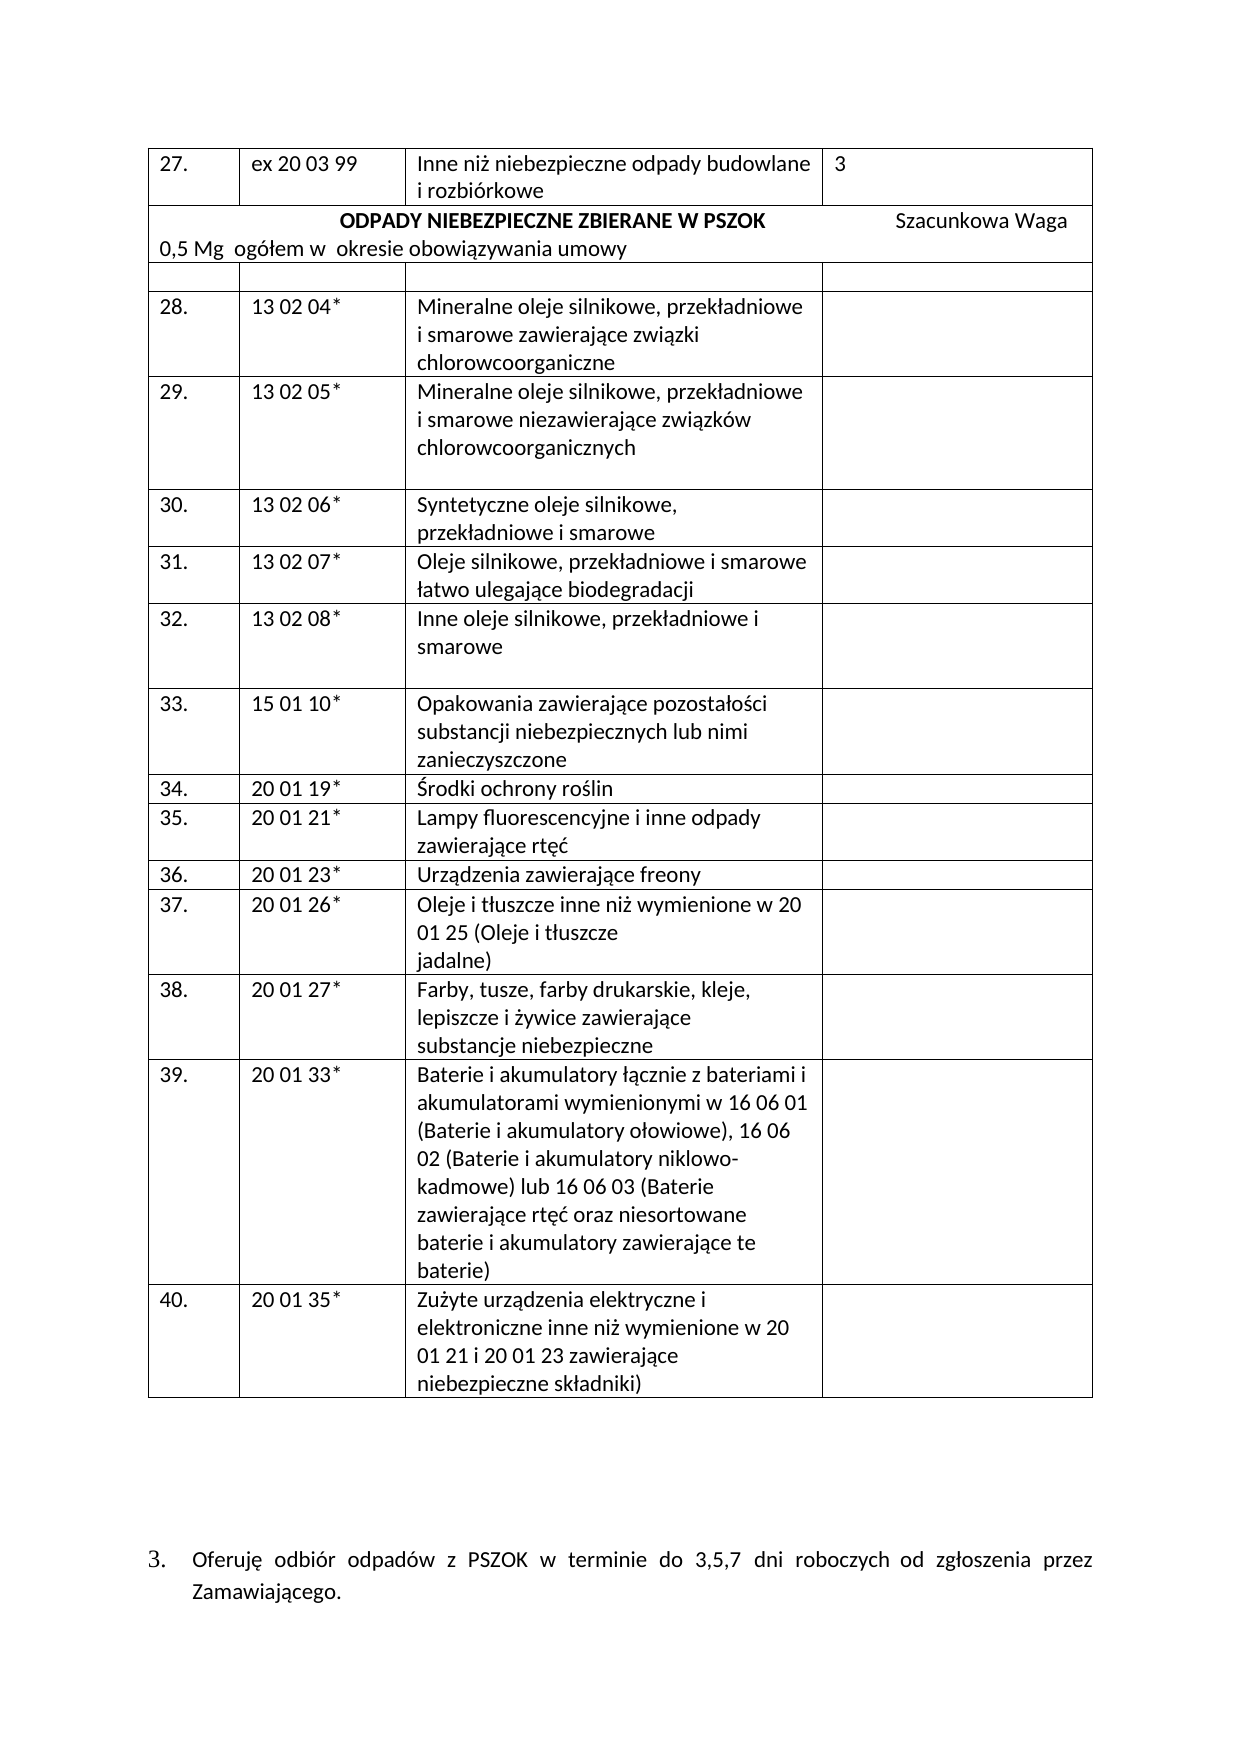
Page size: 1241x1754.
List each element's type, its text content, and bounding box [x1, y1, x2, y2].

table_cell 20 01 23* [240, 861, 405, 889]
table_cell [823, 377, 1092, 489]
table_cell 29. [149, 377, 239, 489]
table_cell [149, 263, 239, 291]
table_cell Inne oleje silnikowe, przekładniowe i smarowe [406, 604, 822, 688]
table_cell 13 02 08* [240, 604, 405, 688]
table_cell 15 01 10* [240, 689, 405, 773]
table_cell [823, 975, 1092, 1059]
table_cell [823, 775, 1092, 802]
table_cell 40. [149, 1285, 239, 1397]
table_cell 33. [149, 689, 239, 773]
table_cell [823, 890, 1092, 974]
table_cell [823, 861, 1092, 889]
table_cell ex 20 03 99 [240, 149, 405, 205]
table_cell [823, 689, 1092, 773]
table_cell [823, 547, 1092, 603]
table_cell Farby, tusze, farby drukarskie, kleje, lepiszcze i żywice zawierające substancje niebezpieczne [406, 975, 822, 1059]
table_cell 36. [149, 861, 239, 889]
table_cell 20 01 21* [240, 804, 405, 859]
table_cell 37. [149, 890, 239, 974]
table_cell Lampy fluorescencyjne i inne odpady zawierające rtęć [406, 804, 822, 859]
table_cell [240, 263, 405, 291]
table_cell [823, 1285, 1092, 1397]
table_cell 13 02 04* [240, 292, 405, 376]
table_cell 20 01 33* [240, 1060, 405, 1284]
table_cell 32. [149, 604, 239, 688]
table_cell Zużyte urządzenia elektryczne i elektroniczne inne niż wymienione w 20 01 21 i 20 01 23 zawierające niebezpieczne składniki) [406, 1285, 822, 1397]
table_cell 27. [149, 149, 239, 205]
table_cell Syntetyczne oleje silnikowe, przekładniowe i smarowe [406, 490, 822, 546]
table_cell [823, 804, 1092, 859]
table_cell 38. [149, 975, 239, 1059]
table_cell [823, 263, 1092, 291]
table_cell 13 02 06* [240, 490, 405, 546]
table_cell Inne niż niebezpieczne odpady budowlane i rozbiórkowe [406, 149, 822, 205]
table_cell [823, 490, 1092, 546]
table_cell [823, 292, 1092, 376]
table_cell Oleje silnikowe, przekładniowe i smarowe łatwo ulegające biodegradacji [406, 547, 822, 603]
table_cell [823, 604, 1092, 688]
table_cell 28. [149, 292, 239, 376]
list Oferuję odbiór odpadów z PSZOK w terminie do 3,5,7 dni roboczych od zgłoszenia przez Zamawiającego. [148, 1544, 1093, 1605]
table_cell 13 02 07* [240, 547, 405, 603]
table_cell 30. [149, 490, 239, 546]
table_cell [823, 1060, 1092, 1284]
table_cell 31. [149, 547, 239, 603]
table_cell 20 01 26* [240, 890, 405, 974]
table_cell ODPADY NIEBEZPIECZNE ZBIERANE W PSZOK Szacunkowa Waga 0,5 Mg ogółem w okresie obowiązywania umowy [149, 206, 1092, 262]
table_cell Oleje i tłuszcze inne niż wymienione w 20 01 25 (Oleje i tłuszcze jadalne) [406, 890, 822, 974]
table_cell 20 01 27* [240, 975, 405, 1059]
table_cell Mineralne oleje silnikowe, przekładniowe i smarowe niezawierające związków chlorowcoorganicznych [406, 377, 822, 489]
table_cell 35. [149, 804, 239, 859]
table_cell Środki ochrony roślin [406, 775, 822, 802]
table_cell Urządzenia zawierające freony [406, 861, 822, 889]
table_cell 20 01 35* [240, 1285, 405, 1397]
table_cell [406, 263, 822, 291]
table_cell Opakowania zawierające pozostałości substancji niebezpiecznych lub nimi zanieczyszczone [406, 689, 822, 773]
table_cell 13 02 05* [240, 377, 405, 489]
table_cell Mineralne oleje silnikowe, przekładniowe i smarowe zawierające związki chlorowcoorganiczne [406, 292, 822, 376]
table_cell 20 01 19* [240, 775, 405, 802]
table_cell 34. [149, 775, 239, 802]
table_cell 3 [823, 149, 1092, 205]
table_cell Baterie i akumulatory łącznie z bateriami i akumulatorami wymienionymi w 16 06 01 (Baterie i akumulatory ołowiowe), 16 06 02 (Baterie i akumulatory niklowo-kadmowe) lub 16 06 03 (Baterie zawierające rtęć oraz niesortowane baterie i akumulatory zawierające te baterie) [406, 1060, 822, 1284]
table_cell 39. [149, 1060, 239, 1284]
